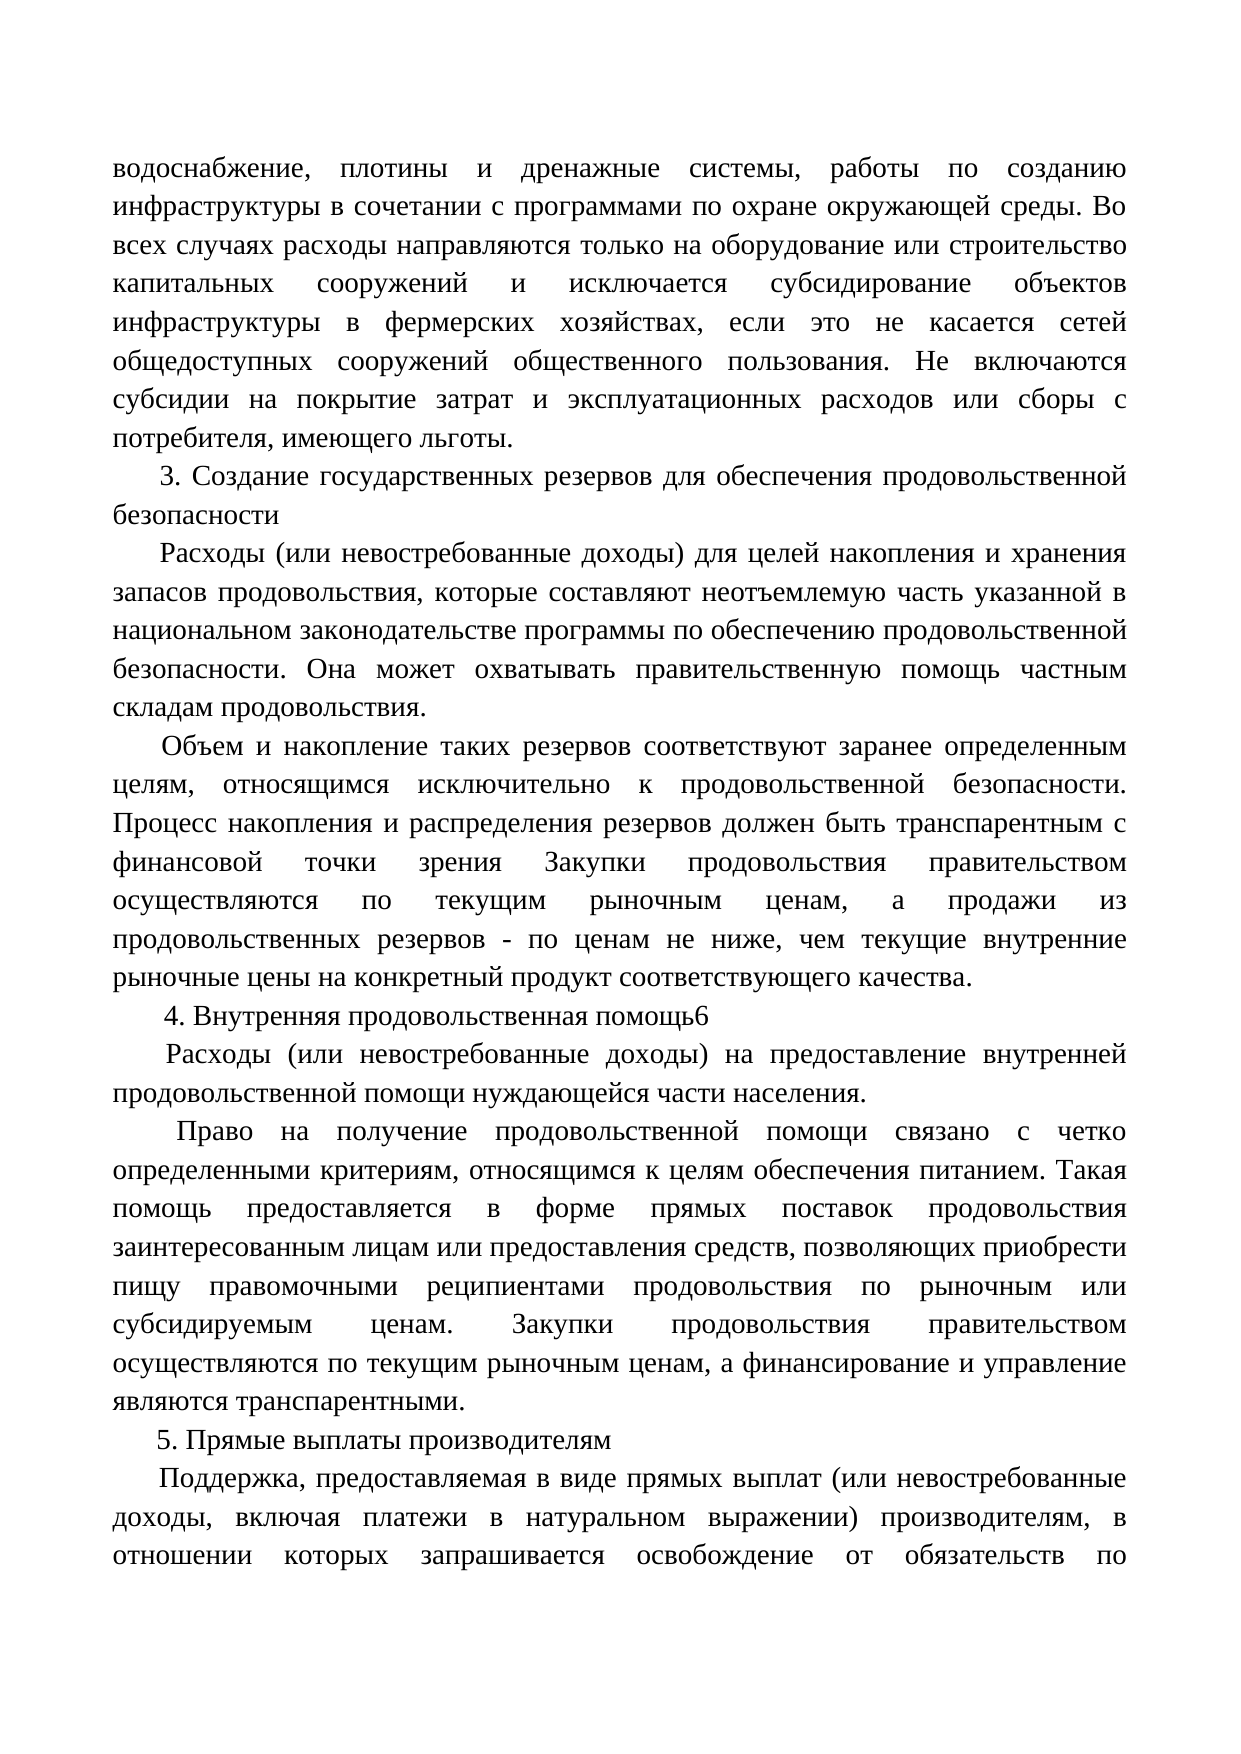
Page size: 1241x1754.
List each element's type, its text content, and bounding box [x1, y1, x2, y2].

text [112, 150, 1128, 453]
text Право на получение продовольственной помощи связано с четко определенными критериям, относящимся к целям обеспечения питанием. Такая помощь предоставляется в форме прямых поставок продовольствия заинтересованным лицам или предоставления средств, позволяющих приобрести пищу правомочными реципиентами продовольствия по рыночным или субсидируемым ценам. Закупки продовольствия правительством осуществляются по текущим рыночным ценам, а финансирование и управление являются транспарентными. [112, 1113, 1128, 1417]
text 3. Создание государственных резервов для обеспечения продовольственной безопасности [112, 458, 1128, 530]
text Объем и накопление таких резервов соответствуют заранее определенным целям, относящимся исключительно к продовольственной безопасности. Процесс накопления и распределения резервов должен быть транспарентным с финансовой точки зрения Закупки продовольствия правительством осуществляются по текущим рыночным ценам, а продажи из продовольственных резервов - по ценам не ниже, чем текущие внутренние рыночные цены на конкретный продукт соответствующего качества. [112, 728, 1128, 993]
text Расходы (или невостребованные доходы) для целей накопления и хранения запасов продовольствия, которые составляют неотъемлемую часть указанной в национальном законодательстве программы по обеспечению продовольственной безопасности. Она может охватывать правительственную помощь частным складам продовольствия. [112, 535, 1128, 723]
text 5. Прямые выплаты производителям [112, 1422, 1128, 1455]
text 4. Внутренняя продовольственная помощь6 [112, 998, 1128, 1031]
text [112, 1460, 1128, 1571]
text Расходы (или невостребованные доходы) на предоставление внутренней продовольственной помощи нуждающейся части населения. [112, 1036, 1128, 1108]
